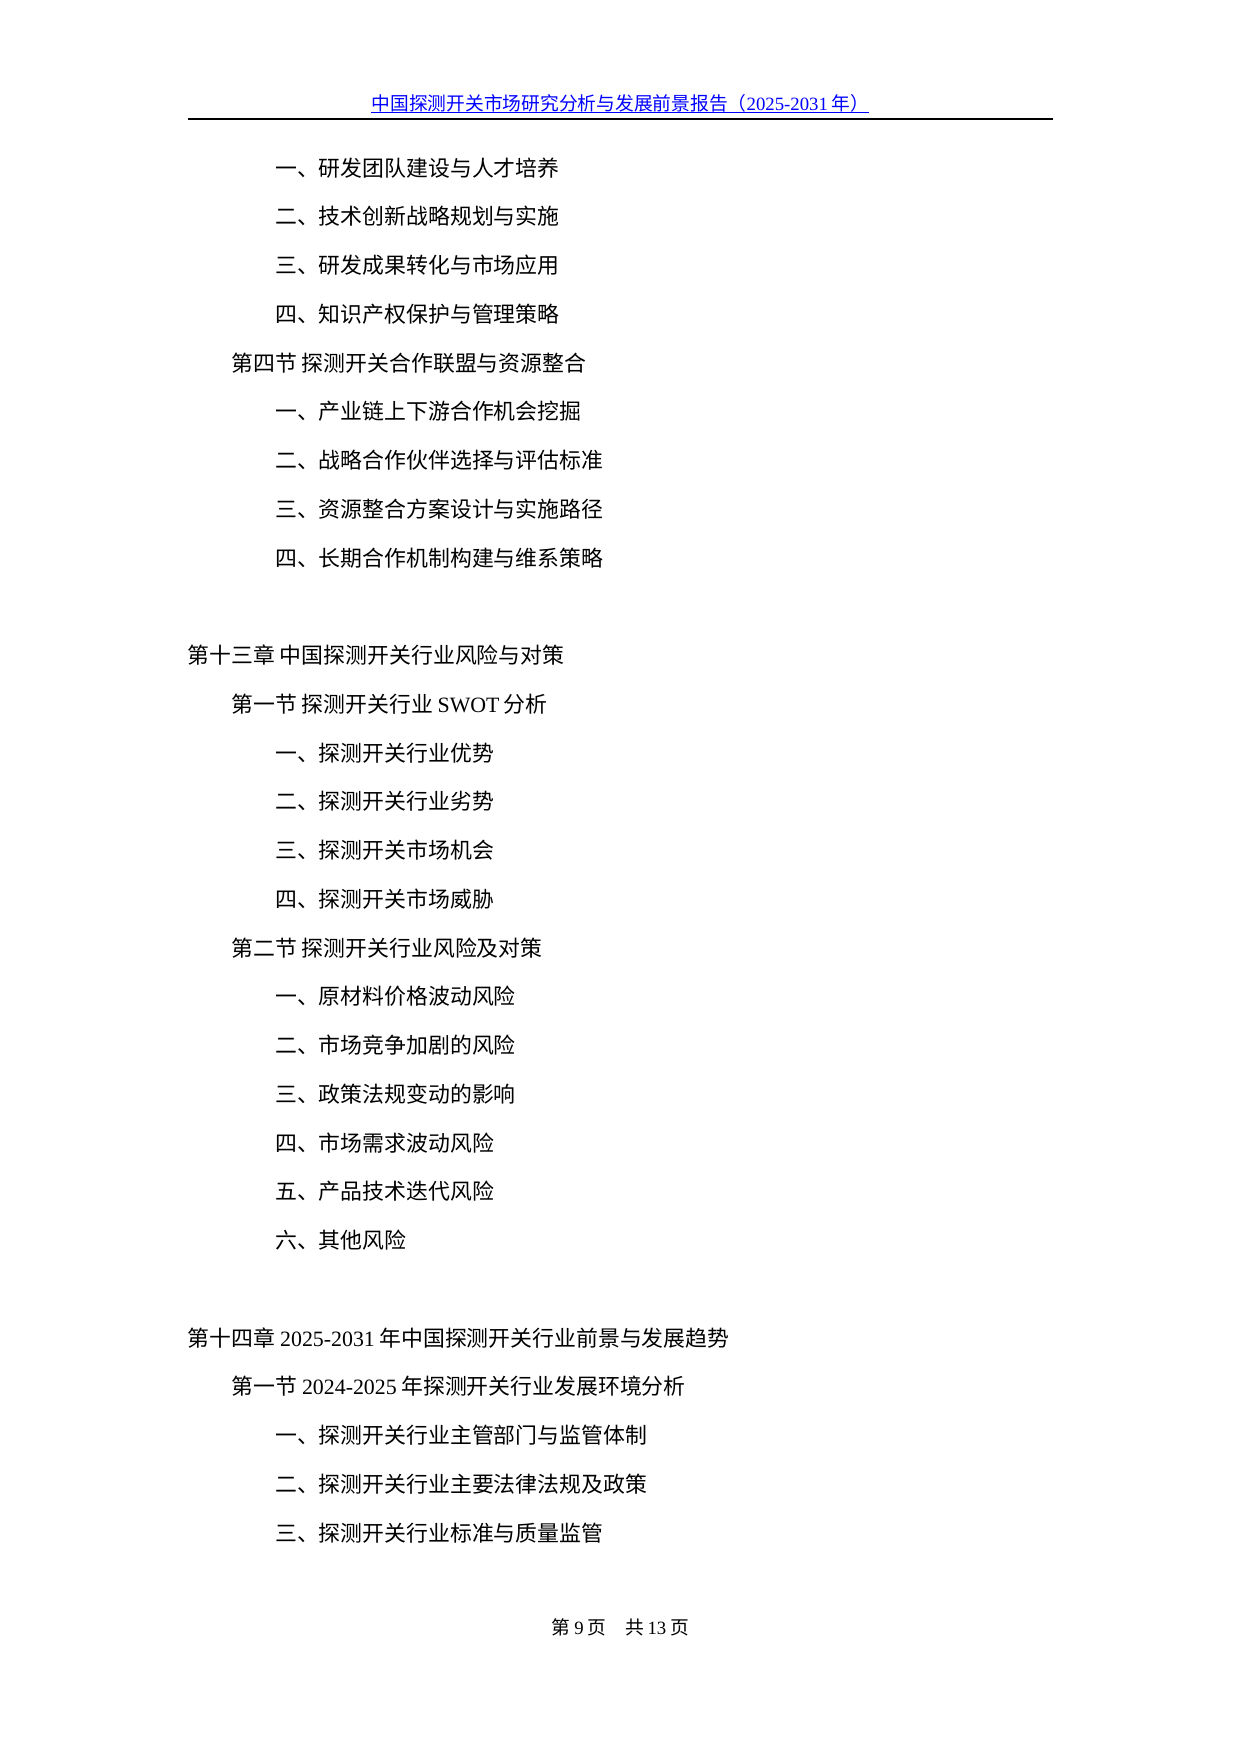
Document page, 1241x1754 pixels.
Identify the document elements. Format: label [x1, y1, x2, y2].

text [187, 150, 1053, 1548]
